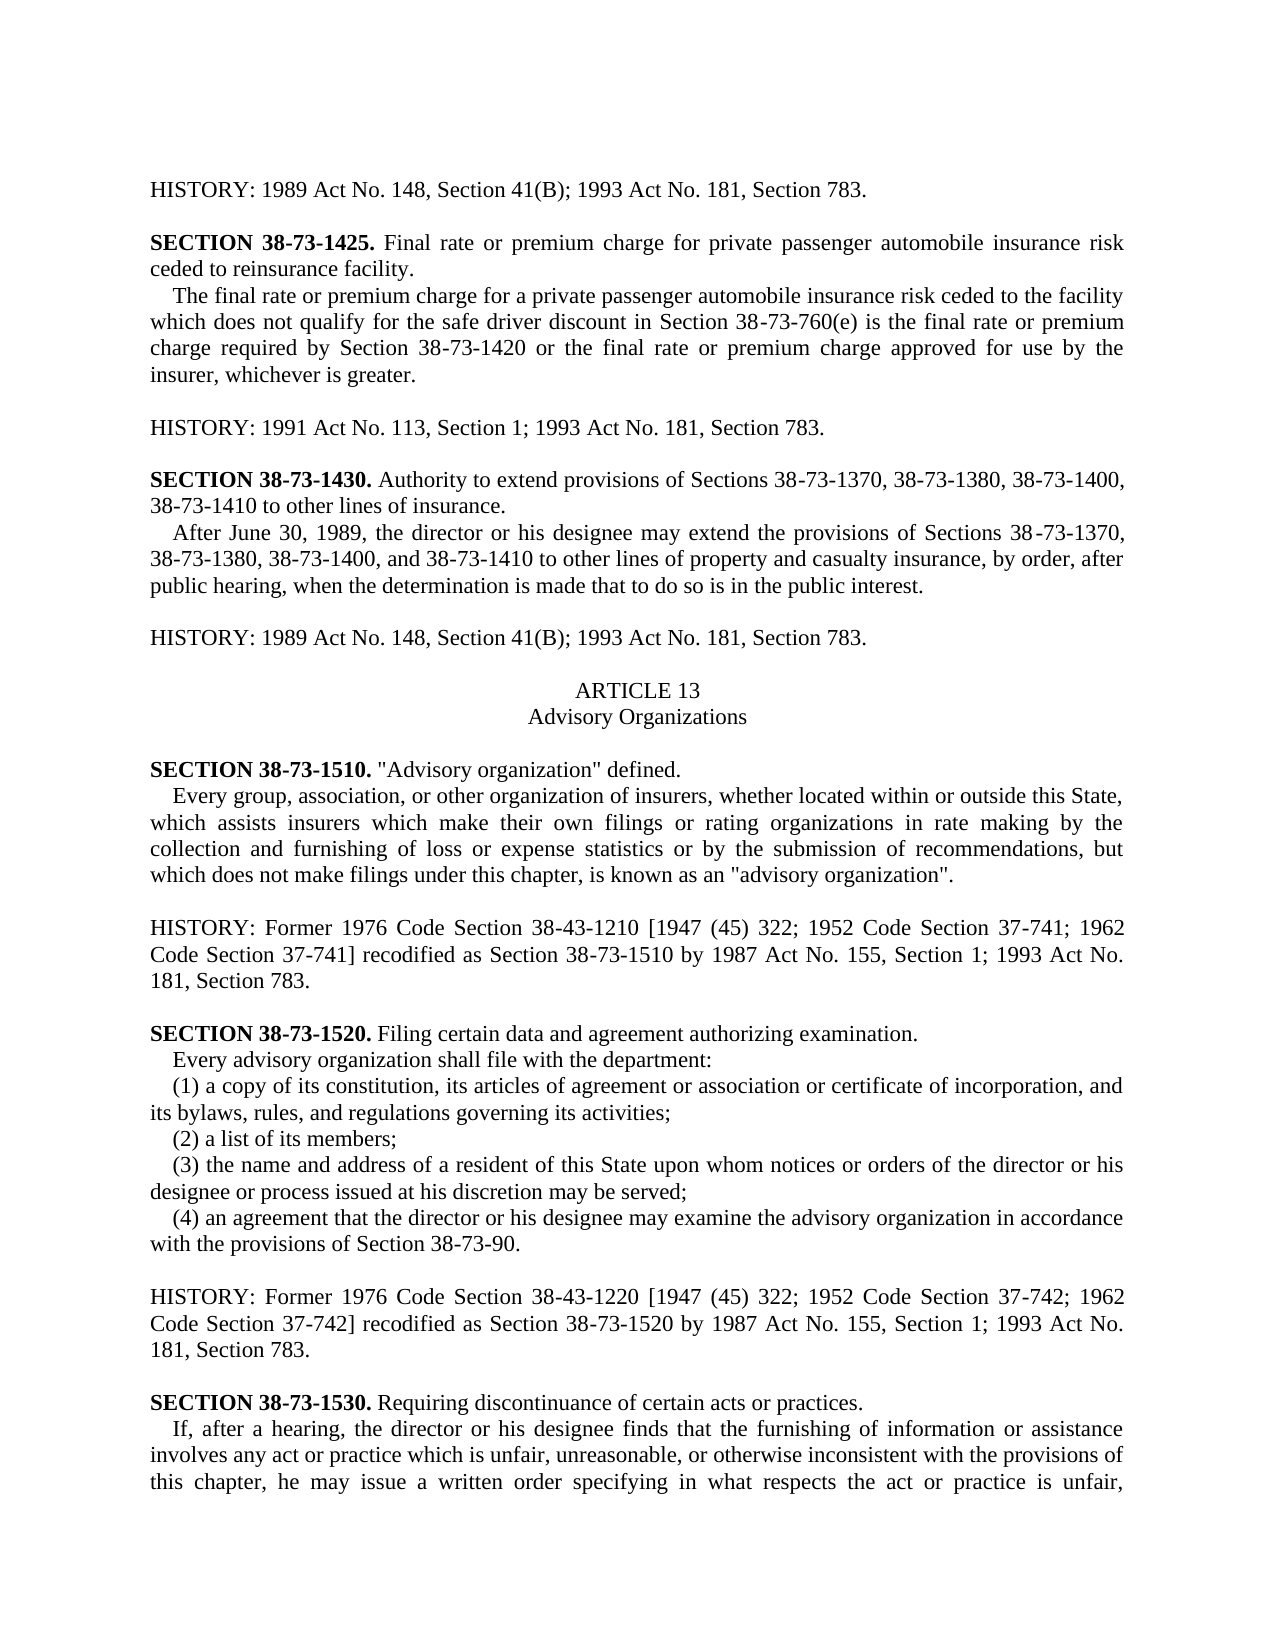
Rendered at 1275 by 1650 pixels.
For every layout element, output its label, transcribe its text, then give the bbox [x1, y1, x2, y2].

text ARTICLE 13 [150, 677, 1125, 703]
text (4) an agreement that the director or his designee may examine the advisory organization in accordance with the provisions of Section 38-73-90. [150, 1204, 1125, 1257]
text (1) a copy of its constitution, its articles of agreement or association or certificate of incorporation, and its bylaws, rules, and regulations governing its activities; [150, 1072, 1125, 1125]
text The final rate or premium charge for a private passenger automobile insurance risk ceded to the facility which does not qualify for the safe driver discount in Section 38-73-760(e) is the final rate or premium charge required by Section 38-73-1420 or the final rate or premium charge approved for use by the insurer, whichever is greater. [150, 282, 1125, 387]
text SECTION 38-73-1425. Final rate or premium charge for private passenger automobile insurance risk ceded to reinsurance facility. [150, 229, 1125, 282]
text SECTION 38-73-1430. Authority to extend provisions of Sections 38-73-1370, 38-73-1380, 38-73-1400, 38-73-1410 to other lines of insurance. [150, 466, 1125, 519]
text Every advisory organization shall file with the department: [150, 1046, 1125, 1072]
text SECTION 38-73-1510. "Advisory organization" defined. [150, 756, 1125, 782]
text HISTORY: Former 1976 Code Section 38-43-1210 [1947 (45) 322; 1952 Code Section 37-741; 1962 Code Section 37-741] recodified as Section 38-73-1510 by 1987 Act No. 155, Section 1; 1993 Act No. 181, Section 783. [150, 914, 1125, 993]
text HISTORY: 1989 Act No. 148, Section 41(B); 1993 Act No. 181, Section 783. [150, 176, 1125, 203]
text Advisory Organizations [150, 703, 1125, 730]
text HISTORY: 1991 Act No. 113, Section 1; 1993 Act No. 181, Section 783. [150, 413, 1125, 440]
text After June 30, 1989, the director or his designee may extend the provisions of Sections 38-73-1370, 38-73-1380, 38-73-1400, and 38-73-1410 to other lines of property and casualty insurance, by order, after public hearing, when the determination is made that to do so is in the public interest. [150, 519, 1125, 598]
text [150, 1415, 1125, 1494]
text SECTION 38-73-1520. Filing certain data and agreement authorizing examination. [150, 1020, 1125, 1046]
text HISTORY: 1989 Act No. 148, Section 41(B); 1993 Act No. 181, Section 783. [150, 624, 1125, 651]
text (2) a list of its members; [150, 1125, 1125, 1151]
text HISTORY: Former 1976 Code Section 38-43-1220 [1947 (45) 322; 1952 Code Section 37-742; 1962 Code Section 37-742] recodified as Section 38-73-1520 by 1987 Act No. 155, Section 1; 1993 Act No. 181, Section 783. [150, 1283, 1125, 1362]
text (3) the name and address of a resident of this State upon whom notices or orders of the director or his designee or process issued at his discretion may be served; [150, 1151, 1125, 1204]
text SECTION 38-73-1530. Requiring discontinuance of certain acts or practices. [150, 1389, 1125, 1415]
text Every group, association, or other organization of insurers, whether located within or outside this State, which assists insurers which make their own filings or rating organizations in rate making by the collection and furnishing of loss or expense statistics or by the submission of recommendations, but which does not make filings under this chapter, is known as an "advisory organization". [150, 782, 1125, 888]
